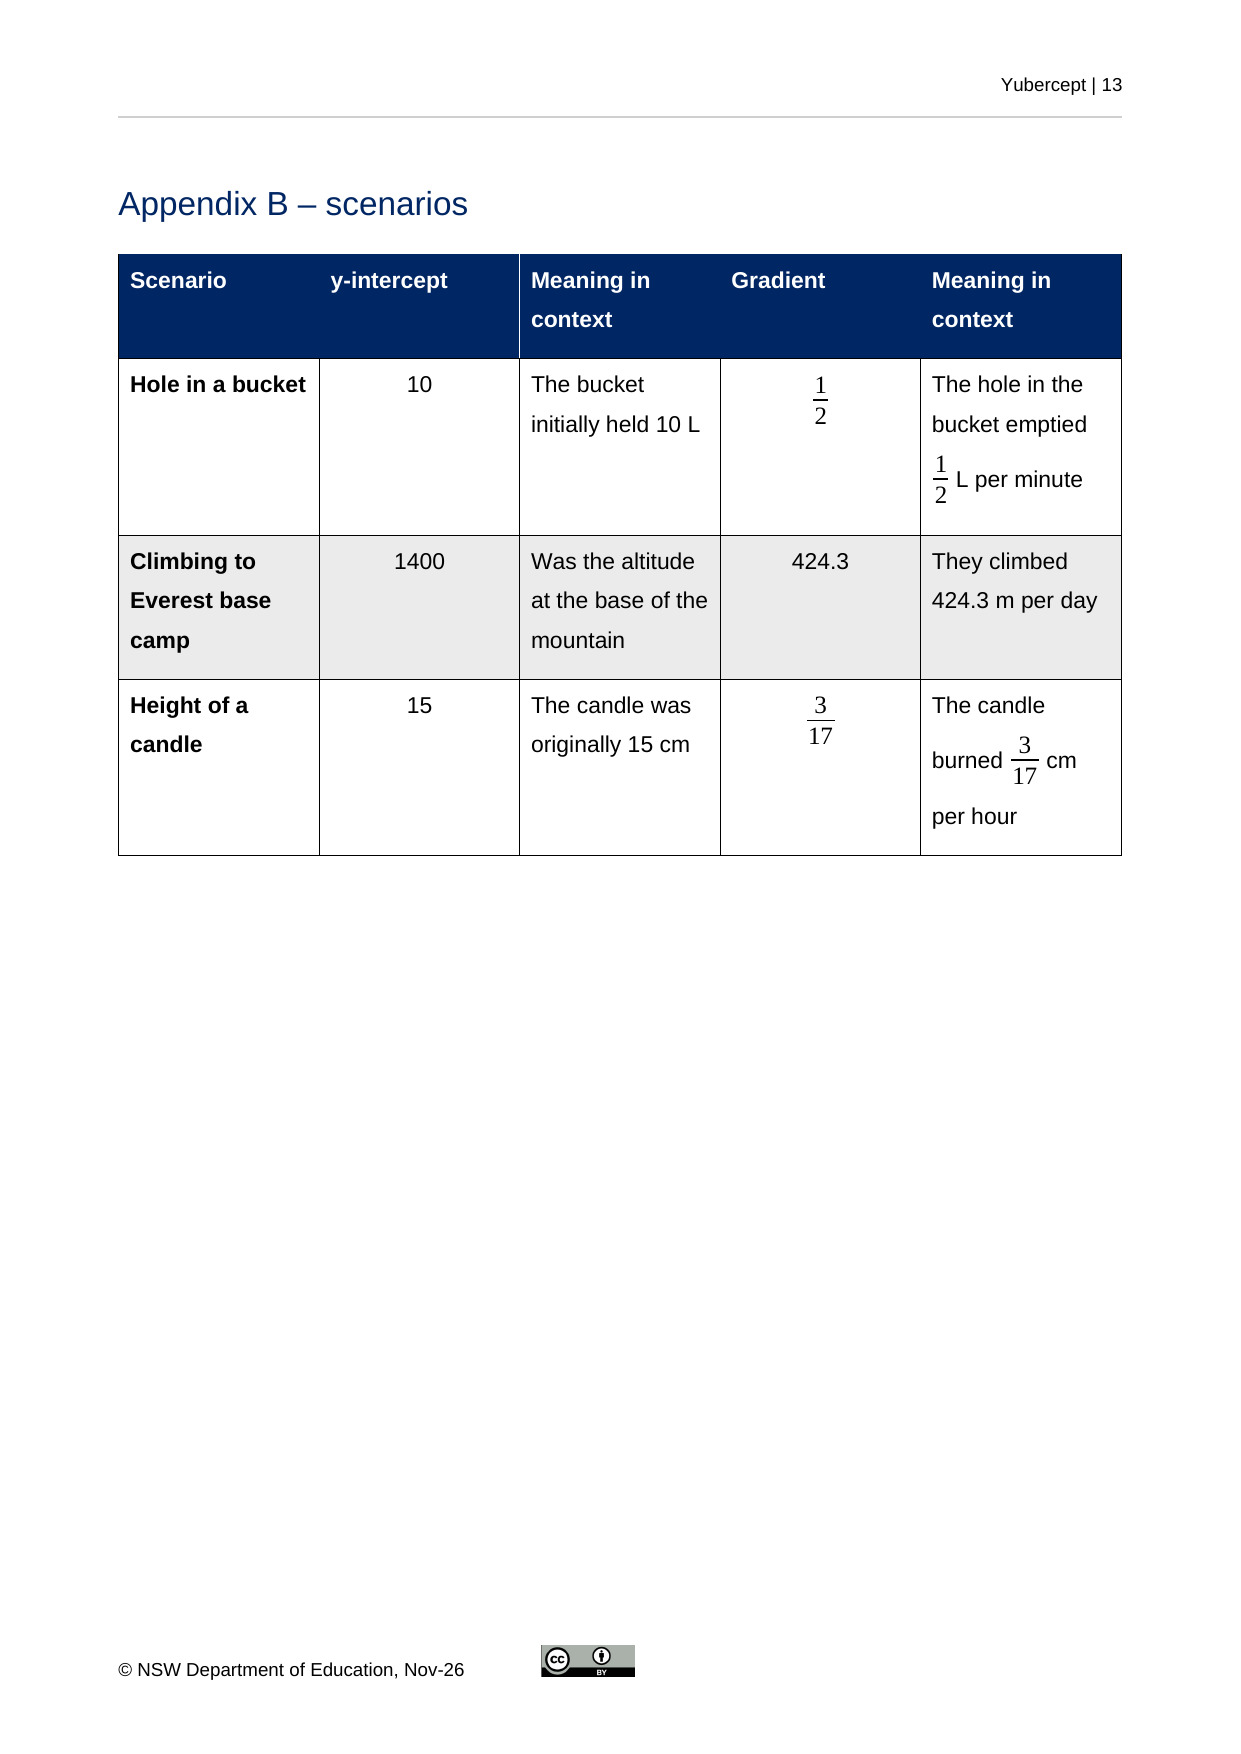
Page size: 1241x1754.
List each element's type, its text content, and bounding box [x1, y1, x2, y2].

table_cell The candle was originally 15 cm [520, 680, 720, 855]
table_cell [721, 680, 920, 855]
table_cell The bucket initially held 10 L [520, 359, 720, 535]
table_cell Hole in a bucket [119, 359, 319, 535]
subtitle Appendix B – scenarios [118, 184, 1122, 222]
table_cell Was the altitude at the base of the mountain [520, 536, 720, 679]
table_cell 1400 [320, 536, 519, 679]
table_cell 10 [320, 359, 519, 535]
table_cell Height of a candle [119, 680, 319, 855]
table_cell They climbed 424.3 m per day [921, 536, 1121, 679]
table_header Scenario [119, 254, 319, 358]
table_cell Climbing to Everest base camp [119, 536, 319, 679]
table_cell The candle burned cm per hour [921, 680, 1121, 855]
table_header Gradient [720, 254, 920, 358]
table_header y-intercept [319, 254, 519, 358]
table_cell The hole in the bucket emptied L per minute [921, 359, 1121, 535]
table_cell [721, 359, 920, 535]
table_cell 424.3 [721, 536, 920, 679]
table_header Meaning in context [920, 254, 1121, 358]
picture [541, 1645, 635, 1677]
table_cell 15 [320, 680, 519, 855]
table_header Meaning in context [520, 254, 720, 358]
